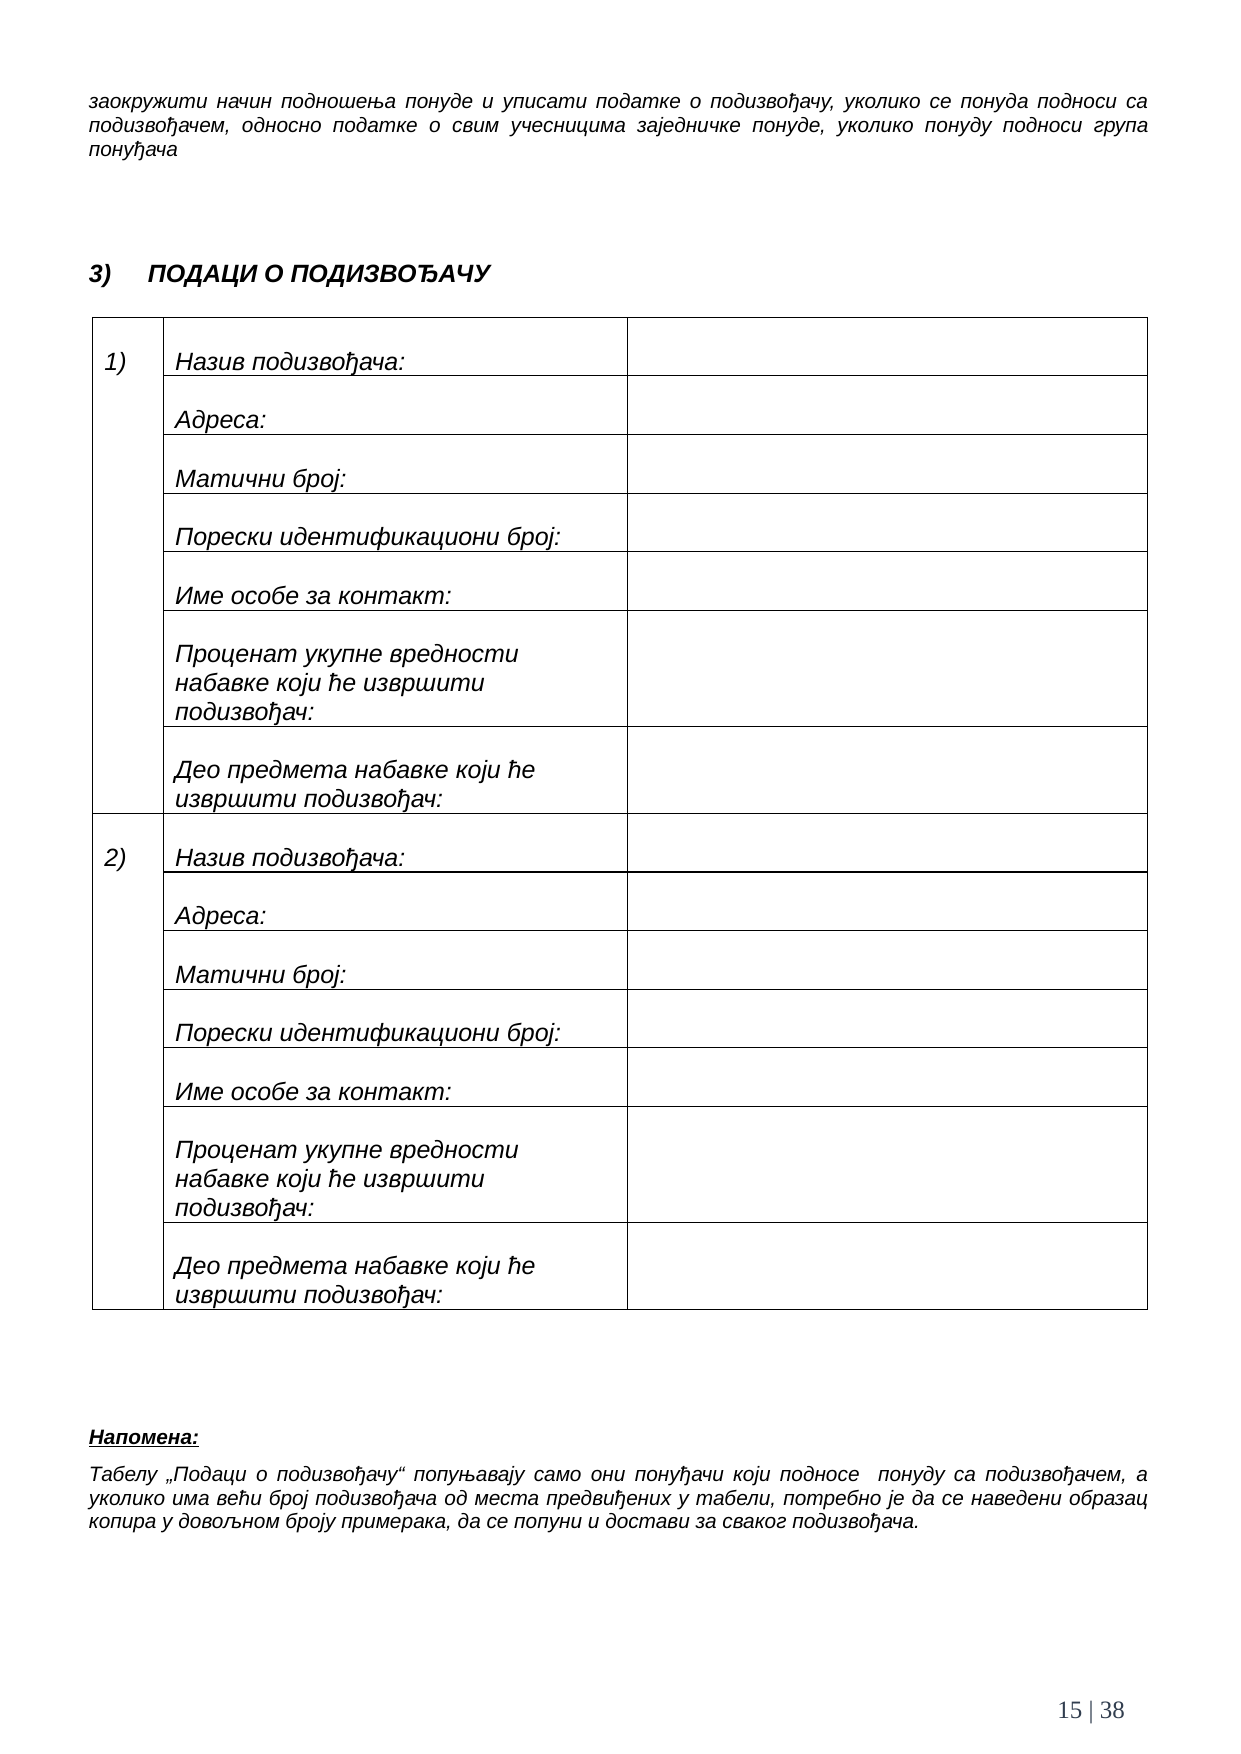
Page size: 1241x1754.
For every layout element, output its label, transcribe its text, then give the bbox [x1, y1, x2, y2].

table_cell Проценат укупне вредности набавке који ће извршити подизвођач: [164, 611, 627, 726]
table_cell [628, 727, 1147, 813]
table_cell Проценат укупне вредности набавке који ће извршити подизвођач: [164, 1107, 627, 1222]
table_cell [628, 814, 1147, 871]
table_cell Име особе за контакт: [164, 552, 627, 609]
text заокружити начин подношења понуде и уписати податке о подизвођачу, уколико се понуда подноси са подизвођачем, односно податке о свим учесницима заједничке понуде, уколико понуду подноси група понуђача [89, 89, 1152, 161]
table_cell Адреса: [164, 873, 627, 930]
table_cell Део предмета набавке који ће извршити подизвођач: [164, 727, 627, 813]
table_cell [628, 873, 1147, 930]
table_cell [628, 611, 1147, 726]
table_header 1) [93, 318, 163, 813]
table_cell Име особе за контакт: [164, 1048, 627, 1106]
table_cell 2) [93, 814, 163, 1309]
text Табелу „Подаци о подизвођачу“ попуњавају само они понуђачи који подносе понуду са подизвођачем, а уколико има већи број подизвођача од места предвиђених у табели, потребно је да се наведени образац копира у довољном броју примерака, да се попуни и достави за сваког подизвођача. [89, 1461, 1152, 1533]
table_cell [628, 1223, 1147, 1309]
table_cell Адреса: [164, 376, 627, 434]
list ПОДАЦИ О ПОДИЗВОЂАЧУ [89, 259, 1152, 288]
table_cell Порески идентификациони број: [164, 990, 627, 1047]
table_cell Део предмета набавке који ће извршити подизвођач: [164, 1223, 627, 1309]
table_cell [628, 990, 1147, 1047]
table_cell [628, 552, 1147, 609]
table_cell [628, 435, 1147, 492]
table_cell [628, 1107, 1147, 1222]
table_cell Матични број: [164, 931, 627, 988]
table_cell Матични број: [164, 435, 627, 492]
table_header Назив подизвођача: [164, 318, 627, 375]
text Напомена: [89, 1425, 1152, 1449]
table_cell [628, 1048, 1147, 1106]
table_cell Порески идентификациони број: [164, 494, 627, 551]
table_header [628, 318, 1147, 375]
table_cell Назив подизвођача: [164, 814, 627, 871]
table_cell [628, 494, 1147, 551]
table_cell [628, 931, 1147, 988]
table_cell [628, 376, 1147, 434]
